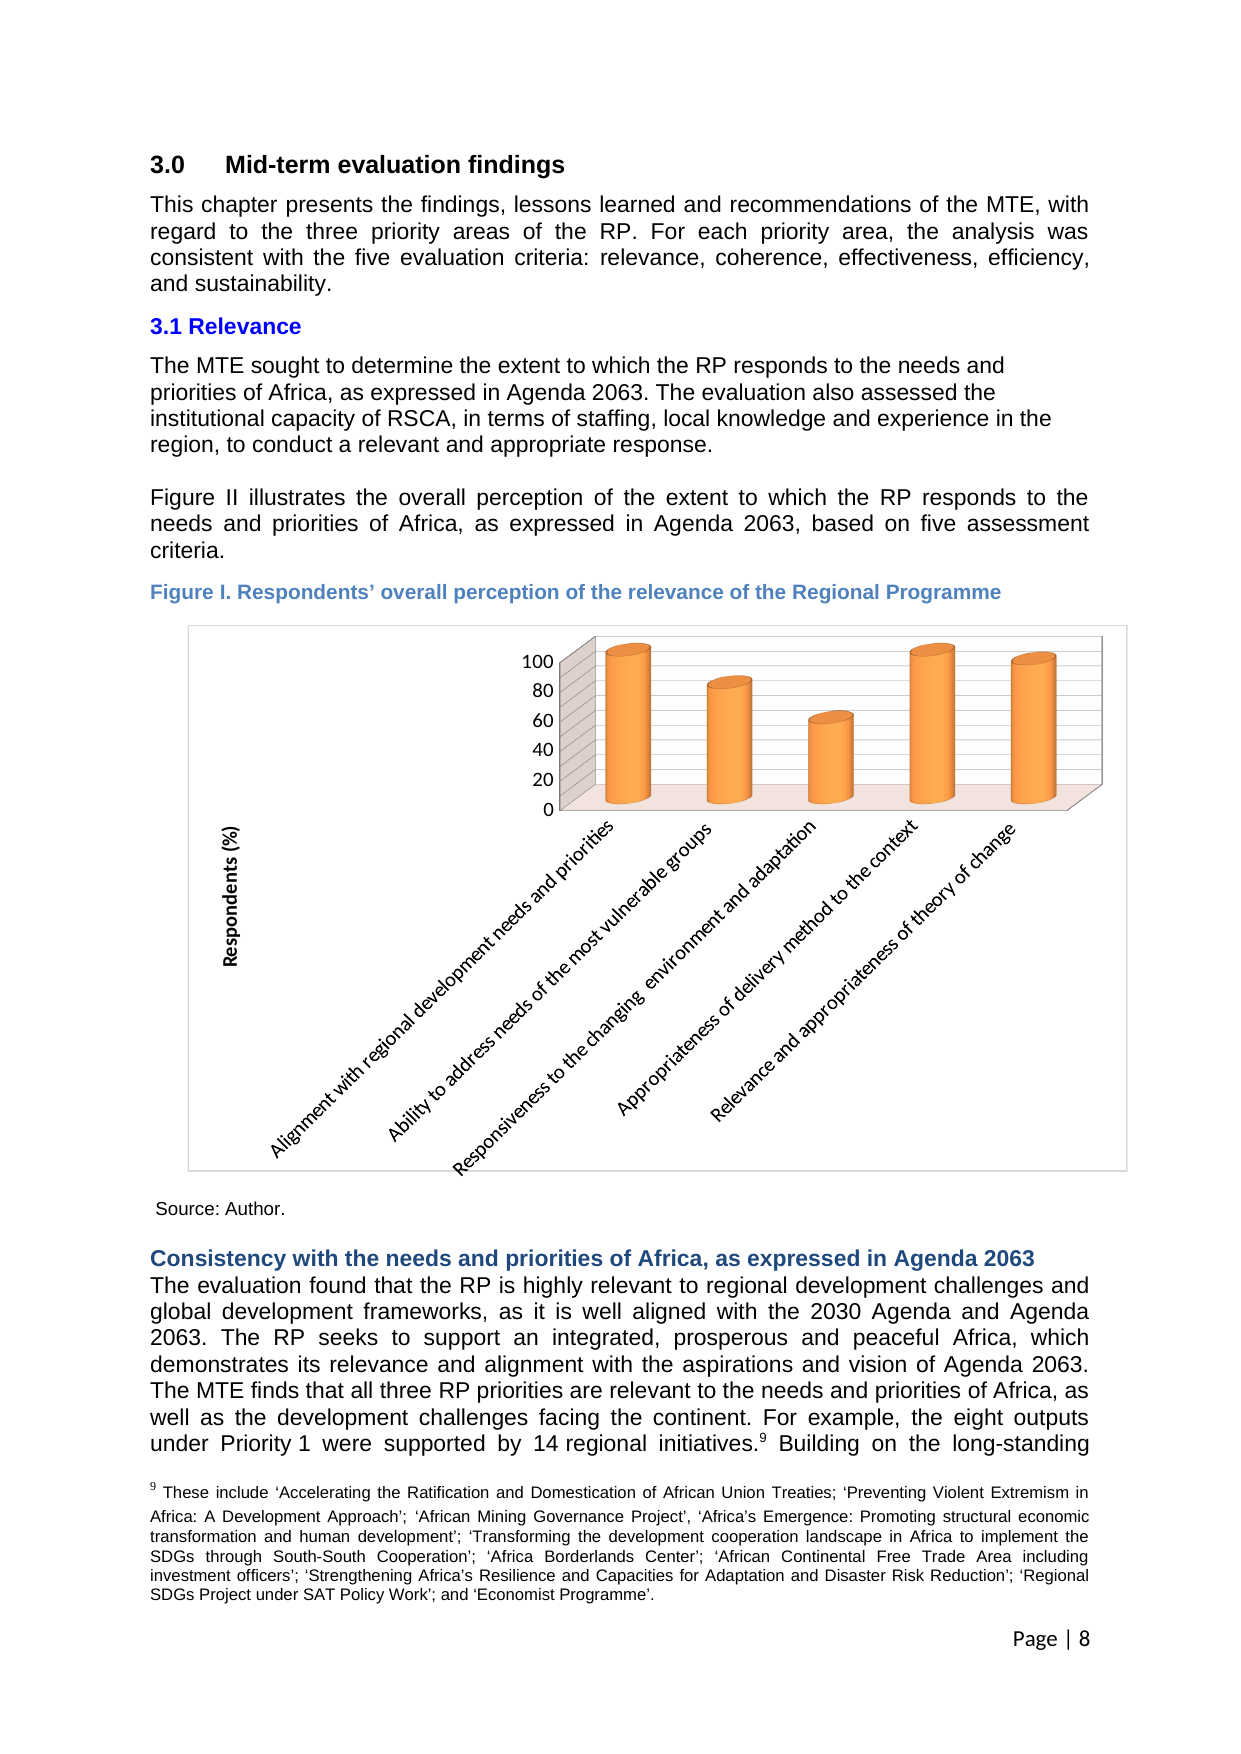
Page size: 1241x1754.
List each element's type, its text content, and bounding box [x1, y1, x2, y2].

subtitle Mid-term evaluation findings [150, 150, 1090, 179]
subtitle 3.1 Relevance [150, 313, 1090, 340]
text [150, 1272, 1090, 1456]
text Figure II illustrates the overall perception of the extent to which the RP responds to the needs and priorities of Africa, as expressed in Agenda 2063, based on five assessment criteria. [150, 484, 1090, 563]
text The MTE sought to determine the extent to which the RP responds to the needs and priorities of Africa, as expressed in Agenda 2063. The evaluation also assessed the institutional capacity of RSCA, in terms of staffing, local knowledge and experience in the region, to conduct a relevant and appropriate response. [150, 352, 1090, 458]
subtitle Consistency with the needs and priorities of Africa, as expressed in Agenda 2063 [150, 1245, 1090, 1272]
text This chapter presents the findings, lessons learned and recommendations of the MTE, with regard to the three priority areas of the RP. For each priority area, the analysis was consistent with the five evaluation criteria: relevance, coherence, effectiveness, efficiency, and sustainability. [150, 191, 1090, 297]
text Source: Author. [150, 1197, 1090, 1219]
text Figure II. Respondents’ overall perception of the relevance of the Regional Programme [150, 580, 1090, 604]
